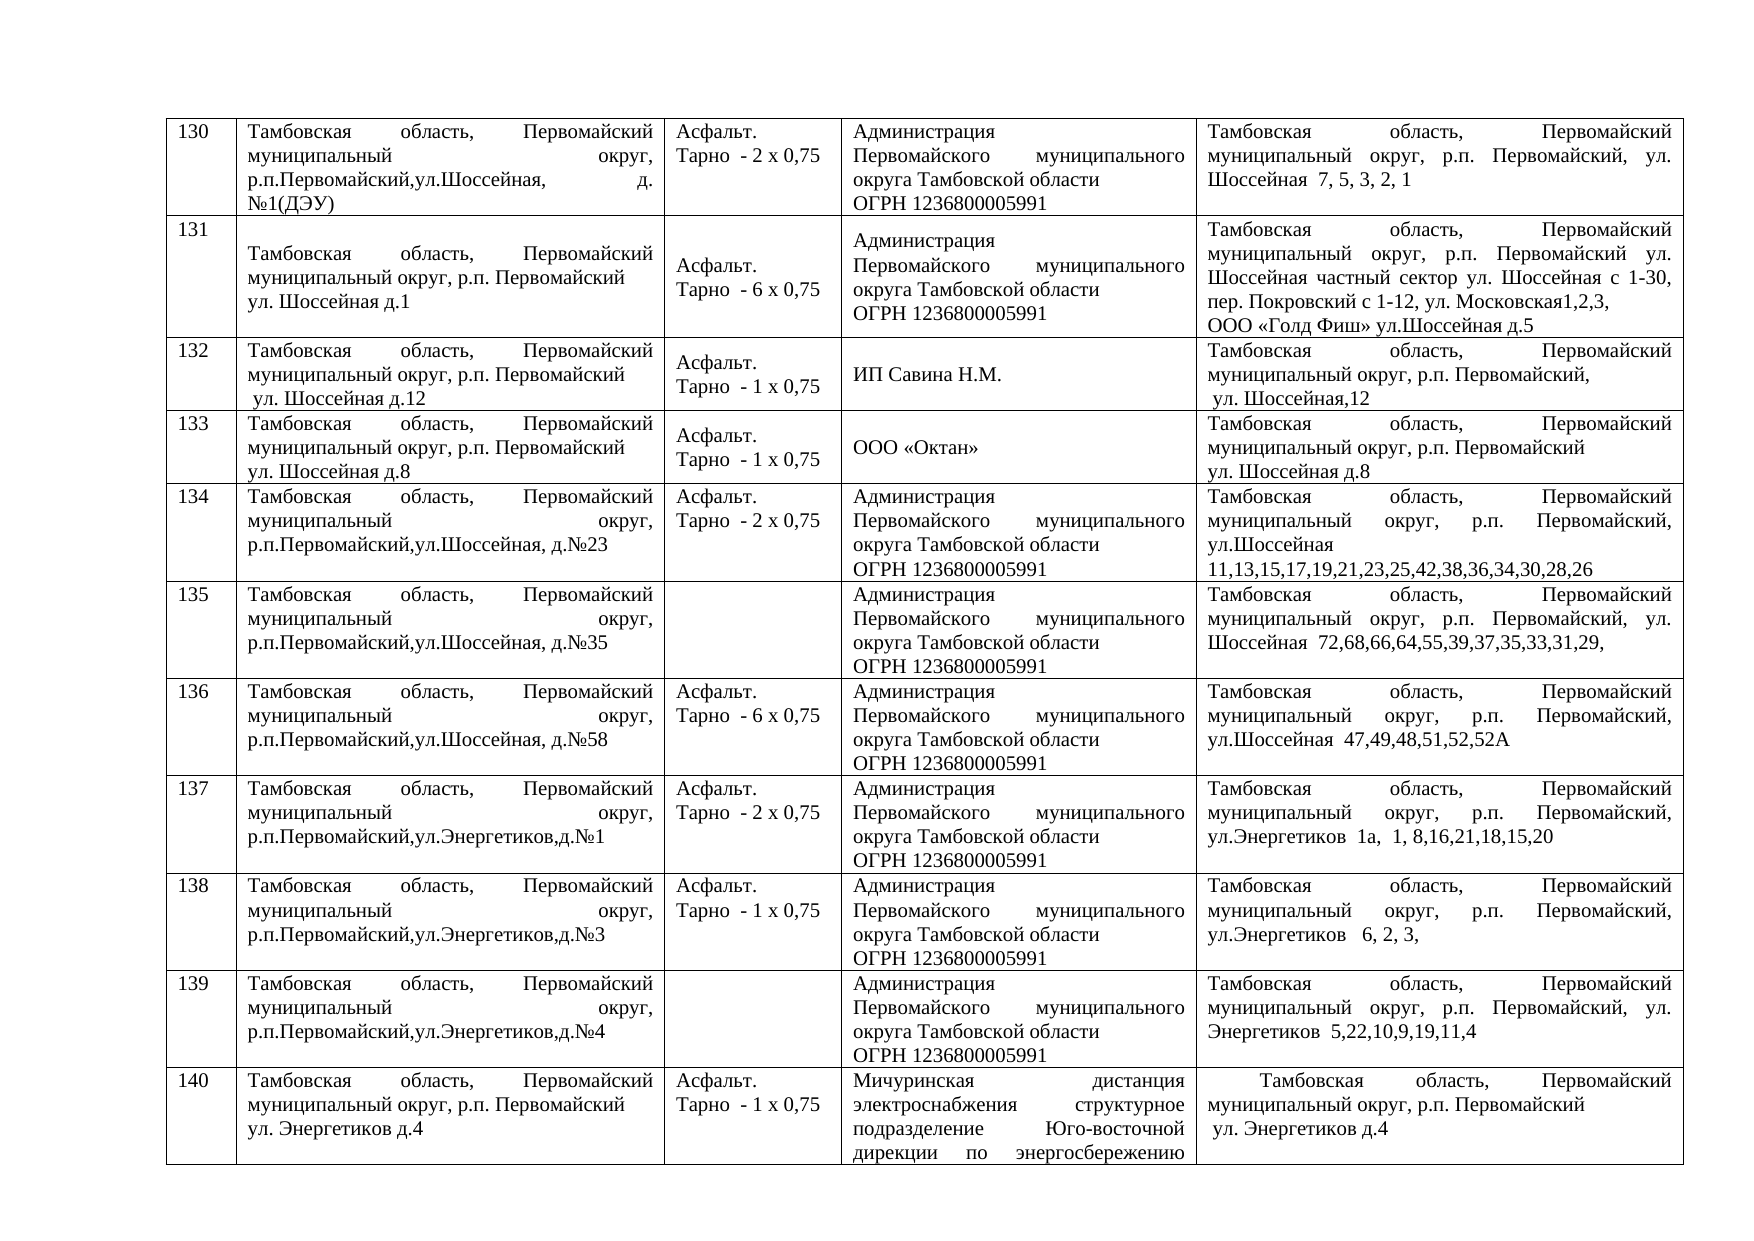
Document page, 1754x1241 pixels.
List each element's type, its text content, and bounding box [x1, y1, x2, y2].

table_cell Тамбовская область, Первомайский муниципальный округ, р.п. Первомайский, ул.Шоссейная 47,49,48,51,52,52А [1197, 679, 1683, 775]
table_cell 138 [167, 874, 236, 970]
table_cell Тамбовская область, Первомайский муниципальный округ, р.п. Первомайский, ул. Шоссейная 7, 5, 3, 2, 1 [1197, 119, 1683, 215]
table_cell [1197, 1068, 1683, 1164]
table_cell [842, 1068, 1196, 1164]
table_cell 133 [167, 411, 236, 483]
table_cell Тамбовская область, Первомайский муниципальный округ, р.п. Первомайский, ул.Энергетиков 1а, 1, 8,16,21,18,15,20 [1197, 776, 1683, 872]
table_cell Асфальт. Тарно - 1 х 0,75 [665, 411, 841, 483]
table_cell 130 [167, 119, 236, 215]
table_cell Асфальт. Тарно - 2 х 0,75 [665, 484, 841, 581]
table_cell Тамбовская область, Первомайский муниципальный округ, р.п.Первомайский,ул.Шоссейная, д.№23 [237, 484, 664, 581]
table_cell Тамбовская область, Первомайский муниципальный округ, р.п.Первомайский,ул.Энергетиков,д.№4 [237, 971, 664, 1067]
table_cell Тамбовская область, Первомайский муниципальный округ, р.п.Первомайский,ул.Энергетиков,д.№1 [237, 776, 664, 872]
table_cell Тамбовская область, Первомайский муниципальный округ, р.п. Первомайский, ул. Энергетиков 5,22,10,9,19,11,4 [1197, 971, 1683, 1067]
table_cell Администрация Первомайского муниципального округа Тамбовской области ОГРН 1236800005991 [842, 679, 1196, 775]
table_cell Тамбовская область, Первомайский муниципальный округ, р.п. Первомайский ул. Шоссейная д.12 [237, 338, 664, 410]
table_cell Администрация Первомайского муниципального округа Тамбовской области ОГРН 1236800005991 [842, 874, 1196, 970]
table_cell Асфальт. Тарно - 2 х 0,75 [665, 119, 841, 215]
table_cell 140 [167, 1068, 236, 1164]
table_cell 132 [167, 338, 236, 410]
table_cell Асфальт. Тарно - 6 х 0,75 [665, 679, 841, 775]
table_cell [665, 1068, 841, 1164]
table_cell Тамбовская область, Первомайский муниципальный округ, р.п.Первомайский,ул.Энергетиков,д.№3 [237, 874, 664, 970]
table_cell Асфальт. Тарно - 1 х 0,75 [665, 874, 841, 970]
table_cell Тамбовская область, Первомайский муниципальный округ, р.п. Первомайский ул. Шоссейная д.1 [237, 216, 664, 337]
table_cell Асфальт. Тарно - 2 х 0,75 [665, 776, 841, 872]
table_cell Тамбовская область, Первомайский муниципальный округ, р.п.Первомайский,ул.Шоссейная, д.№1(ДЭУ) [237, 119, 664, 215]
table_cell Администрация Первомайского муниципального округа Тамбовской области ОГРН 1236800005991 [842, 216, 1196, 337]
table_cell ООО «Октан» [842, 411, 1196, 483]
table_cell [665, 582, 841, 678]
table_cell 134 [167, 484, 236, 581]
table_cell 131 [167, 216, 236, 337]
table_cell Тамбовская область, Первомайский муниципальный округ, р.п. Первомайский, ул. Шоссейная,12 [1197, 338, 1683, 410]
table_cell Тамбовская область, Первомайский муниципальный округ, р.п. Первомайский, ул. Шоссейная 72,68,66,64,55,39,37,35,33,31,29, [1197, 582, 1683, 678]
table_cell Администрация Первомайского муниципального округа Тамбовской области ОГРН 1236800005991 [842, 776, 1196, 872]
table_cell ИП Савина Н.М. [842, 338, 1196, 410]
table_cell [237, 1068, 664, 1164]
table_cell Администрация Первомайского муниципального округа Тамбовской области ОГРН 1236800005991 [842, 484, 1196, 581]
table_cell Тамбовская область, Первомайский муниципальный округ, р.п. Первомайский, ул.Энергетиков 6, 2, 3, [1197, 874, 1683, 970]
table_cell 139 [167, 971, 236, 1067]
table_cell Администрация Первомайского муниципального округа Тамбовской области ОГРН 1236800005991 [842, 119, 1196, 215]
table_cell Тамбовская область, Первомайский муниципальный округ, р.п.Первомайский,ул.Шоссейная, д.№35 [237, 582, 664, 678]
table_cell Асфальт. Тарно - 1 х 0,75 [665, 338, 841, 410]
table_cell Тамбовская область, Первомайский муниципальный округ, р.п. Первомайский, ул.Шоссейная 11,13,15,17,19,21,23,25,42,38,36,34,30,28,26 [1197, 484, 1683, 581]
table_cell Асфальт. Тарно - 6 х 0,75 [665, 216, 841, 337]
table_cell Тамбовская область, Первомайский муниципальный округ, р.п. Первомайский ул. Шоссейная частный сектор ул. Шоссейная с 1-30, пер. Покровский с 1-12, ул. Московская1,2,3, ООО «Голд Фиш» ул.Шоссейная д.5 [1197, 216, 1683, 337]
table_cell Тамбовская область, Первомайский муниципальный округ, р.п. Первомайский ул. Шоссейная д.8 [1197, 411, 1683, 483]
table_cell 137 [167, 776, 236, 872]
table_cell Тамбовская область, Первомайский муниципальный округ, р.п.Первомайский,ул.Шоссейная, д.№58 [237, 679, 664, 775]
table_cell Администрация Первомайского муниципального округа Тамбовской области ОГРН 1236800005991 [842, 971, 1196, 1067]
table_cell 135 [167, 582, 236, 678]
table_cell Администрация Первомайского муниципального округа Тамбовской области ОГРН 1236800005991 [842, 582, 1196, 678]
table_cell [665, 971, 841, 1067]
table_cell Тамбовская область, Первомайский муниципальный округ, р.п. Первомайский ул. Шоссейная д.8 [237, 411, 664, 483]
table_cell 136 [167, 679, 236, 775]
